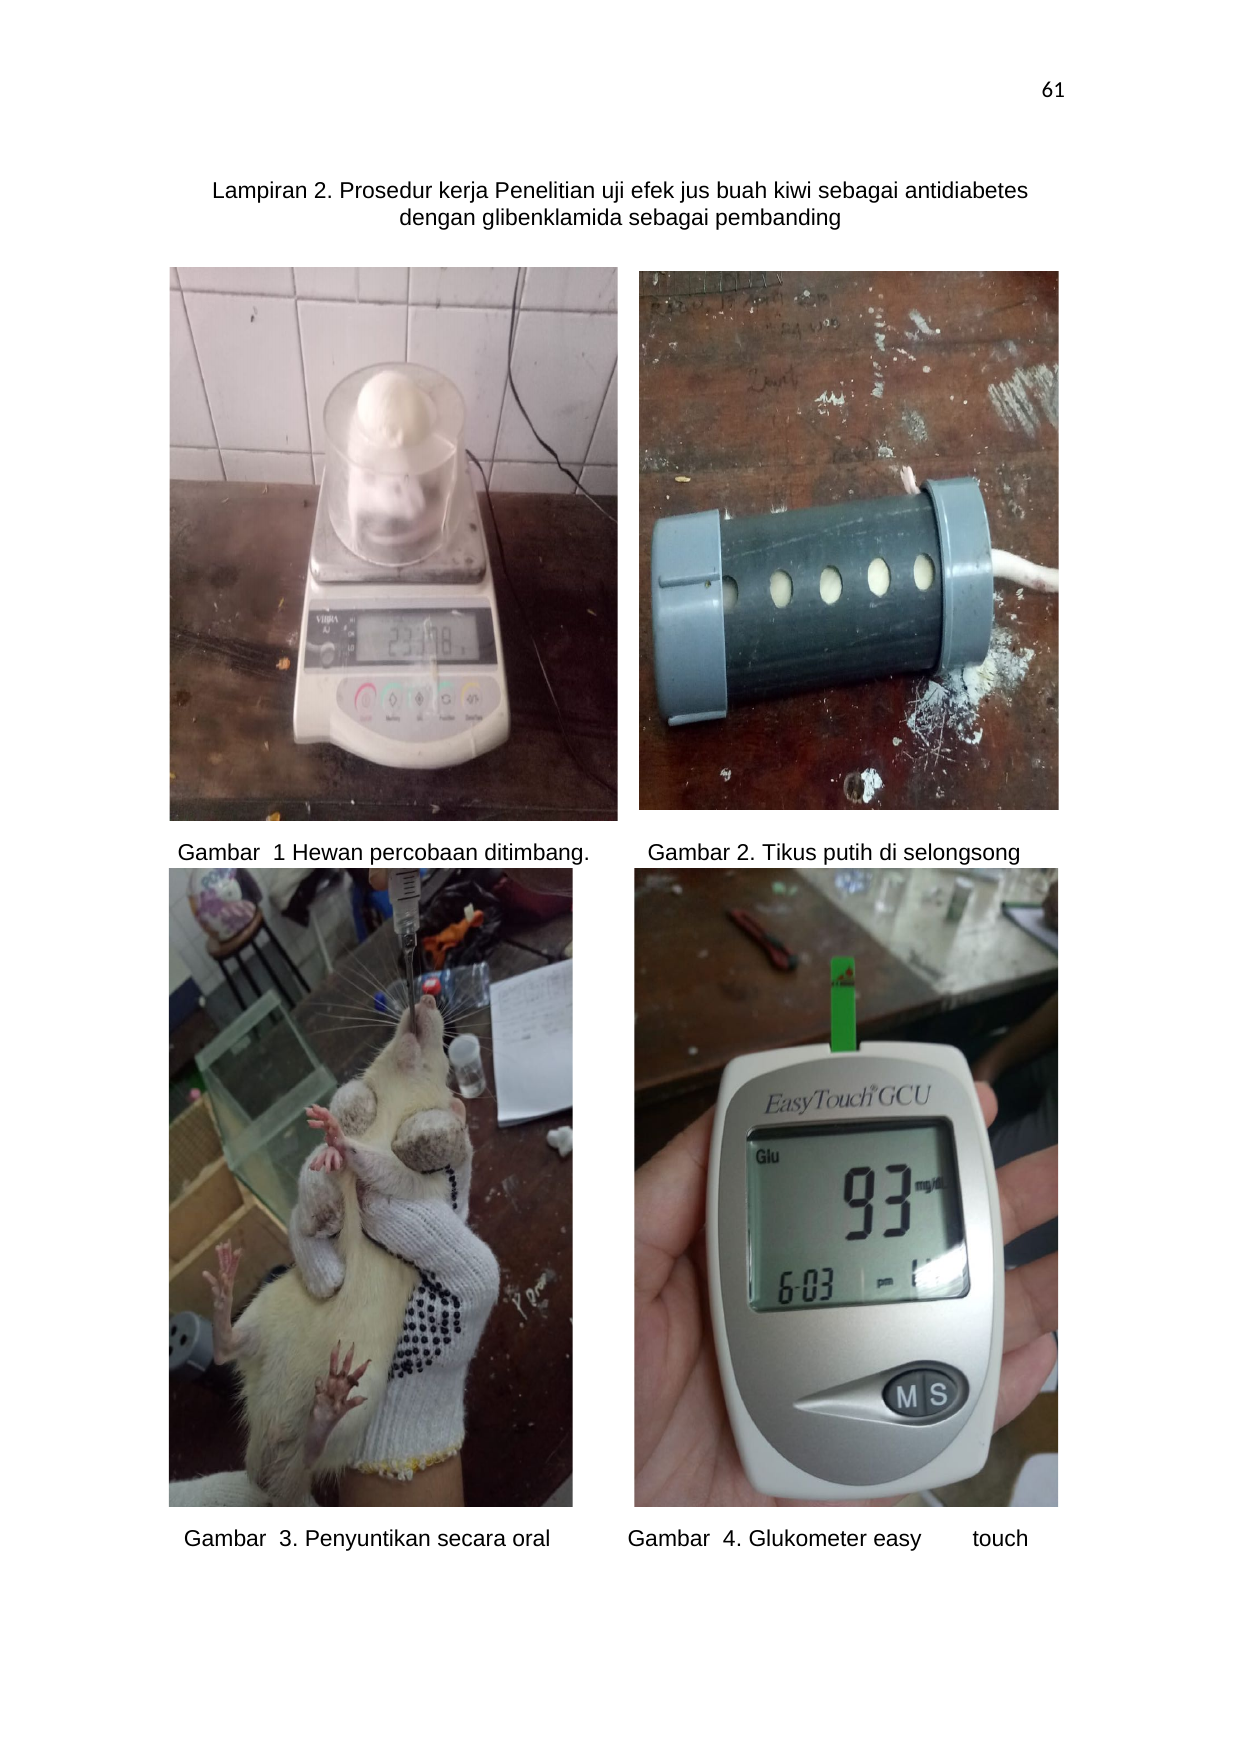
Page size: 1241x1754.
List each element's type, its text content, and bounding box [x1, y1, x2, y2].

text Gambar 3. Penyuntikan secara oral Gambar 4. Glukometer easy touch [177, 1524, 1064, 1551]
picture [639, 271, 1059, 810]
picture [168, 868, 573, 1507]
text Lampiran 2. Prosedur kerja Penelitian uji efek jus buah kiwi sebagai antidiabetes dengan glibenklamida sebagai pembanding [177, 177, 1063, 230]
picture [169, 267, 618, 821]
picture [634, 868, 1059, 1507]
text Gambar 1 Hewan percobaan ditimbang. Gambar 2. Tikus putih di selongsong [177, 839, 1064, 866]
